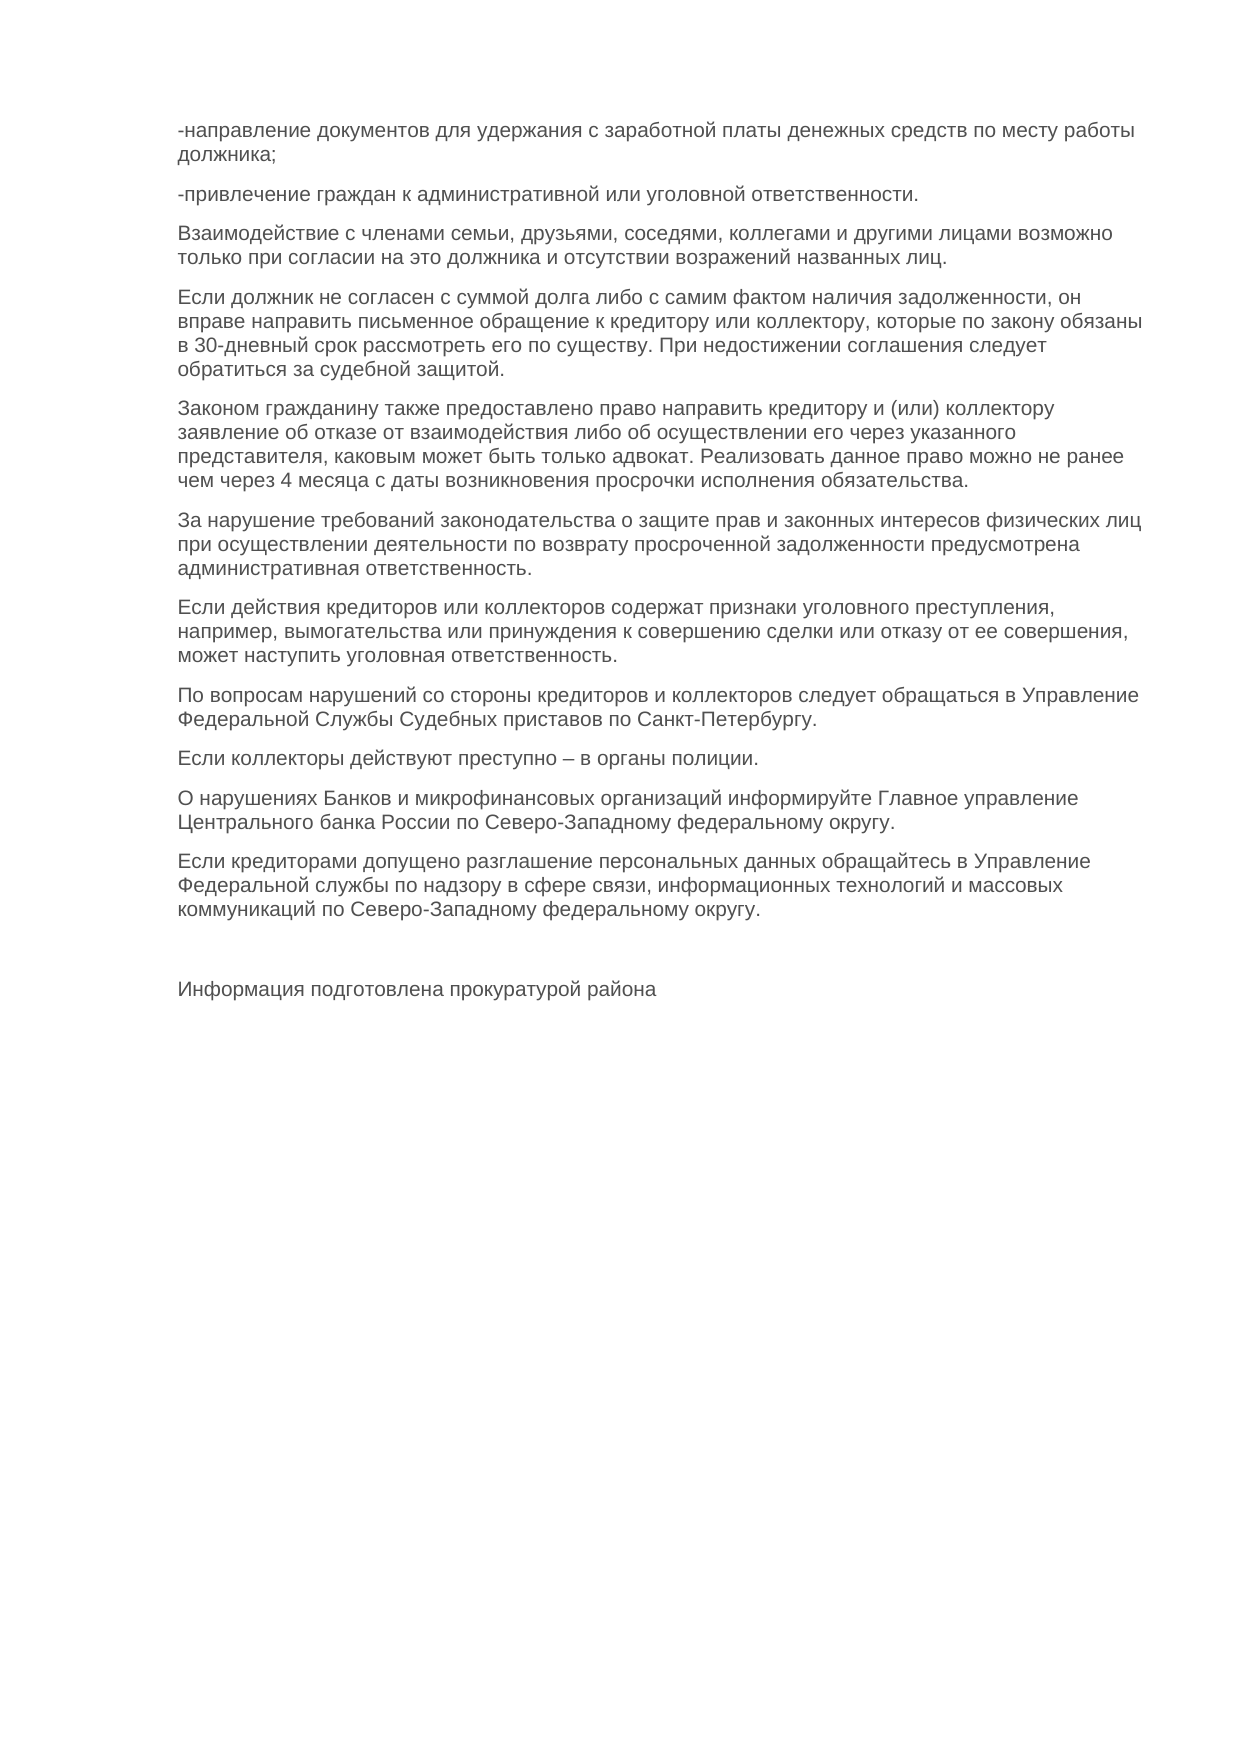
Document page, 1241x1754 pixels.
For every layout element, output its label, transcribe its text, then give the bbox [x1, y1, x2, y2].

text Информация подготовлена прокуратурой района [177, 976, 1152, 1000]
text -направление документов для удержания с заработной платы денежных средств по месту работы должника; [177, 118, 1152, 166]
text Если действия кредиторов или коллекторов содержат признаки уголовного преступления, например, вымогательства или принуждения к совершению сделки или отказу от ее совершения, может наступить уголовная ответственность. [177, 595, 1152, 667]
text Законом гражданину также предоставлено право направить кредитору и (или) коллектору заявление об отказе от взаимодействия либо об осуществлении его через указанного представителя, каковым может быть только адвокат. Реализовать данное право можно не ранее чем через 4 месяца с даты возникновения просрочки исполнения обязательства. [177, 396, 1152, 492]
text Взаимодействие с членами семьи, друзьями, соседями, коллегами и другими лицами возможно только при согласии на это должника и отсутствии возражений названных лиц. [177, 221, 1152, 269]
text Если кредиторами допущено разглашение персональных данных обращайтесь в Управление Федеральной службы по надзору в сфере связи, информационных технологий и массовых коммуникаций по Северо-Западному федеральному округу. [177, 849, 1152, 921]
text О нарушениях Банков и микрофинансовых организаций информируйте Главное управление Центрального банка России по Северо-Западному федеральному округу. [177, 786, 1152, 834]
text -привлечение граждан к административной или уголовной ответственности. [177, 182, 1152, 206]
text По вопросам нарушений со стороны кредиторов и коллекторов следует обращаться в Управление Федеральной Службы Судебных приставов по Санкт-Петербургу. [177, 683, 1152, 731]
text Если должник не согласен с суммой долга либо с самим фактом наличия задолженности, он вправе направить письменное обращение к кредитору или коллектору, которые по закону обязаны в 30-дневный срок рассмотреть его по существу. При недостижении соглашения следует обратиться за судебной защитой. [177, 285, 1152, 381]
text За нарушение требований законодательства о защите прав и законных интересов физических лиц при осуществлении деятельности по возврату просроченной задолженности предусмотрена административная ответственность. [177, 508, 1152, 579]
text Если коллекторы действуют преступно – в органы полиции. [177, 746, 1152, 770]
